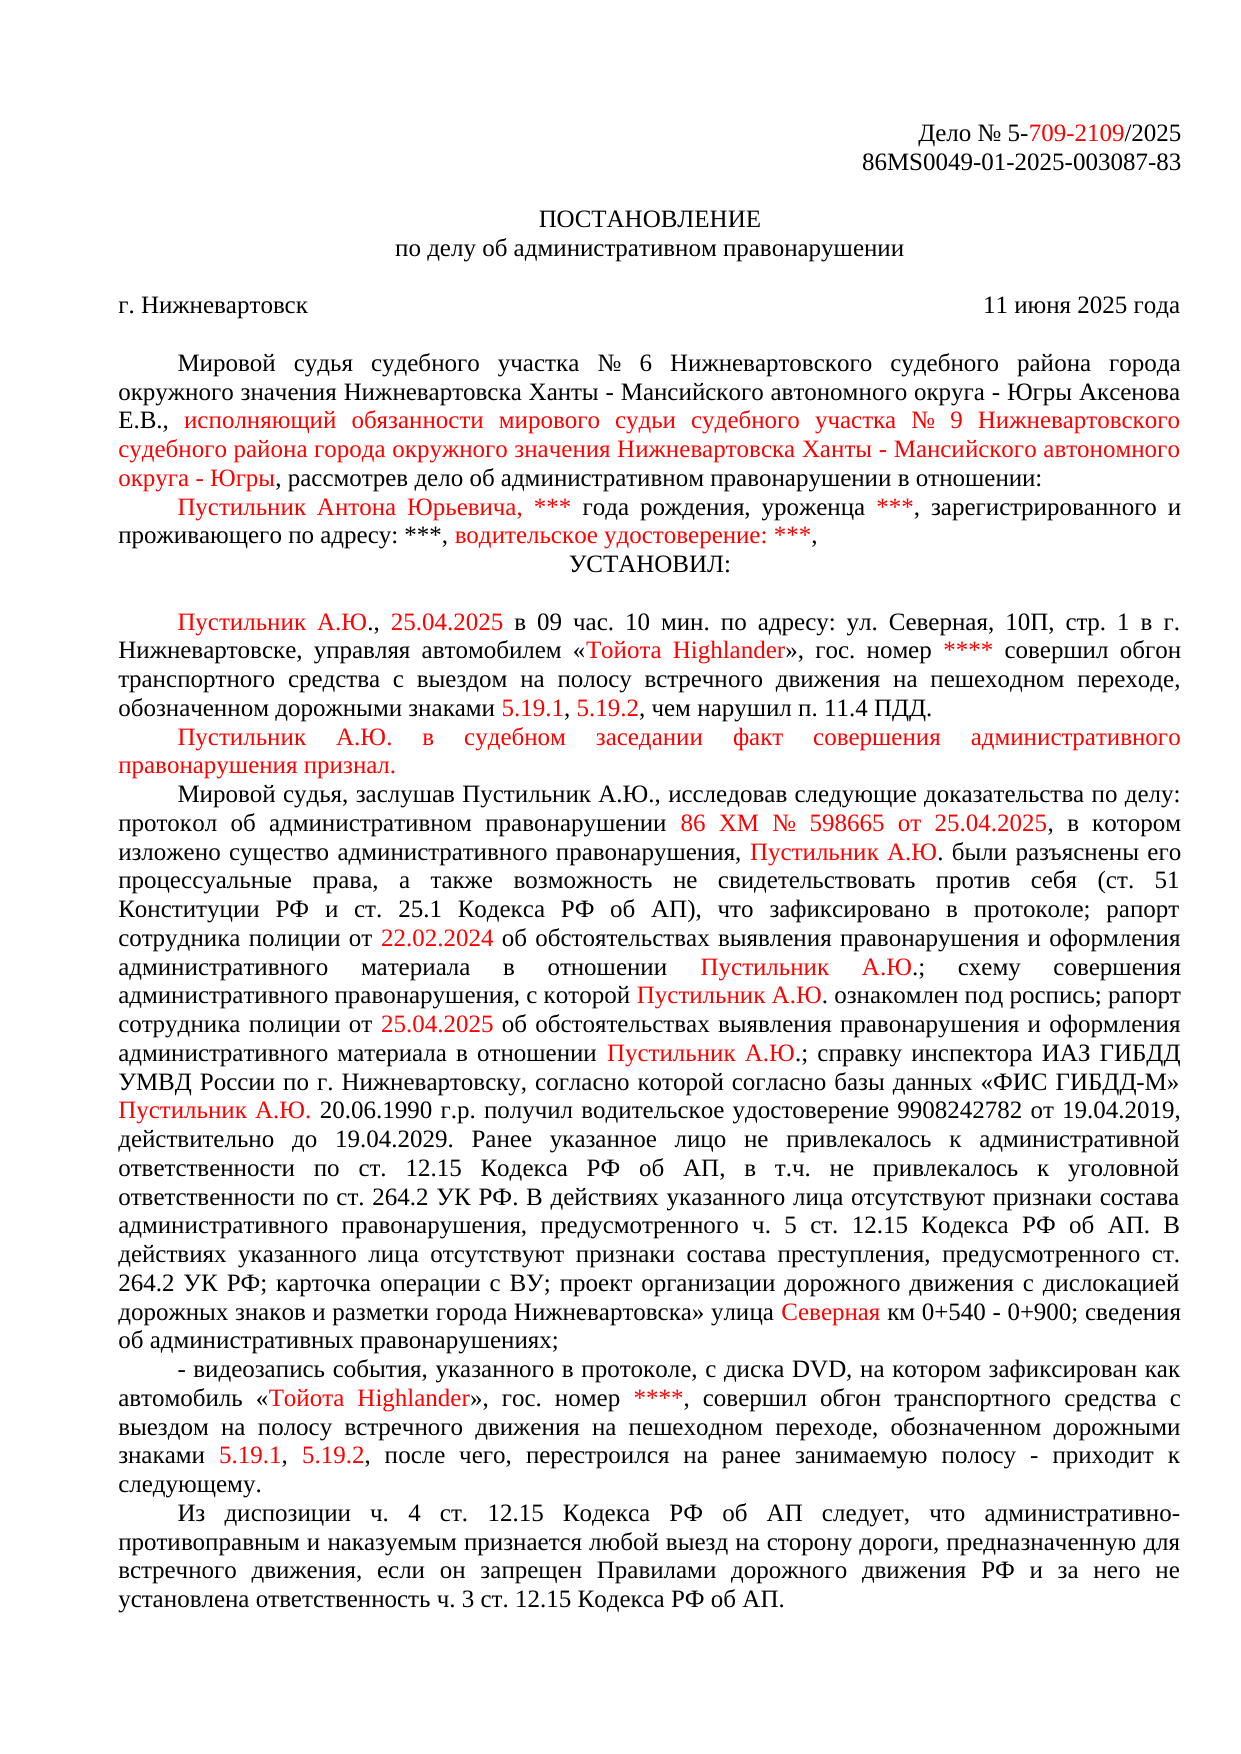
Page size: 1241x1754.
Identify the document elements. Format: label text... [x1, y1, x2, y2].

text УСТАНОВИЛ: [118, 549, 1181, 578]
text по делу об административном правонарушении [118, 233, 1181, 262]
text ПОСТАНОВЛЕНИЕ [118, 204, 1181, 233]
text Пустильник Антона Юрьевича, *** года рождения, уроженца ***, зарегистрированного и проживающего по адресу: ***, водительское удостоверение: ***, [118, 492, 1181, 549]
text Мировой судья, заслушав Пустильник А.Ю., исследовав следующие доказательства по делу: протокол об административном правонарушении 86 ХМ № 598665 от 25.04.2025, в котором изложено существо административного правонарушения, Пустильник А.Ю. были разъяснены его процессуальные права, а также возможность не свидетельствовать против себя (ст. 51 Конституции РФ и ст. 25.1 Кодекса РФ об АП), что зафиксировано в протоколе; рапорт сотрудника полиции от 22.02.2024 об обстоятельствах выявления правонарушения и оформления административного материала в отношении Пустильник А.Ю.; схему совершения административного правонарушения, с которой Пустильник А.Ю. ознакомлен под роспись; рапорт сотрудника полиции от 25.04.2025 об обстоятельствах выявления правонарушения и оформления административного материала в отношении Пустильник А.Ю.; справку инспектора ИАЗ ГИБДД УМВД России по г. Нижневартовску, согласно которой согласно базы данных «ФИС ГИБДД-М» Пустильник А.Ю. 20.06.1990 г.р. получил водительское удостоверение 9908242782 от 19.04.2019, действительно до 19.04.2029. Ранее указанное лицо не привлекалось к административной ответственности по ст. 12.15 Кодекса РФ об АП, в т.ч. не привлекалось к уголовной ответственности по ст. 264.2 УК РФ. В действиях указанного лица отсутствуют признаки состава административного правонарушения, предусмотренного ч. 5 ст. 12.15 Кодекса РФ об АП. В действиях указанного лица отсутствуют признаки состава преступления, предусмотренного ст. 264.2 УК РФ; карточка операции с ВУ; проект организации дорожного движения с дислокацией дорожных знаков и разметки города Нижневартовска» улица Северная км 0+540 - 0+900; сведения об административных правонарушениях; [118, 779, 1181, 1354]
text Пустильник А.Ю. в судебном заседании факт совершения административного правонарушения признал. [118, 722, 1181, 779]
text г. Нижневартовск 11 июня 2025 года [118, 291, 1181, 319]
text Из диспозиции ч. 4 ст. 12.15 Кодекса РФ об АП следует, что административно-противоправным и наказуемым признается любой выезд на сторону дороги, предназначенную для встречного движения, если он запрещен Правилами дорожного движения РФ и за него не установлена ответственность ч. 3 ст. 12.15 Кодекса РФ об АП. [118, 1498, 1181, 1613]
text Пустильник А.Ю., 25.04.2025 в 09 час. 10 мин. по адресу: ул. Северная, 10П, стр. 1 в г. Нижневартовске, управляя автомобилем «Тойота Highlander», гос. номер **** совершил обгон транспортного средства с выездом на полосу встречного движения на пешеходном переходе, обозначенном дорожными знаками 5.19.1, 5.19.2, чем нарушил п. 11.4 ПДД. [118, 607, 1181, 722]
text Мировой судья судебного участка № 6 Нижневартовского судебного района города окружного значения Нижневартовска Ханты - Мансийского автономного округа - Югры Аксенова Е.В., исполняющий обязанности мирового судьи судебного участка № 9 Нижневартовского судебного района города окружного значения Нижневартовска Ханты - Мансийского автономного округа - Югры, рассмотрев дело об административном правонарушении в отношении: [118, 348, 1181, 492]
text Дело № 5-709-2109/2025 [118, 118, 1181, 147]
text 86MS0049-01-2025-003087-83 [118, 147, 1181, 176]
text - видеозапись события, указанного в протоколе, с диска DVD, на котором зафиксирован как автомобиль «Тойота Highlander», гос. номер ****, совершил обгон транспортного средства с выездом на полосу встречного движения на пешеходном переходе, обозначенном дорожными знаками 5.19.1, 5.19.2, после чего, перестроился на ранее занимаемую полосу - приходит к следующему. [118, 1354, 1181, 1498]
